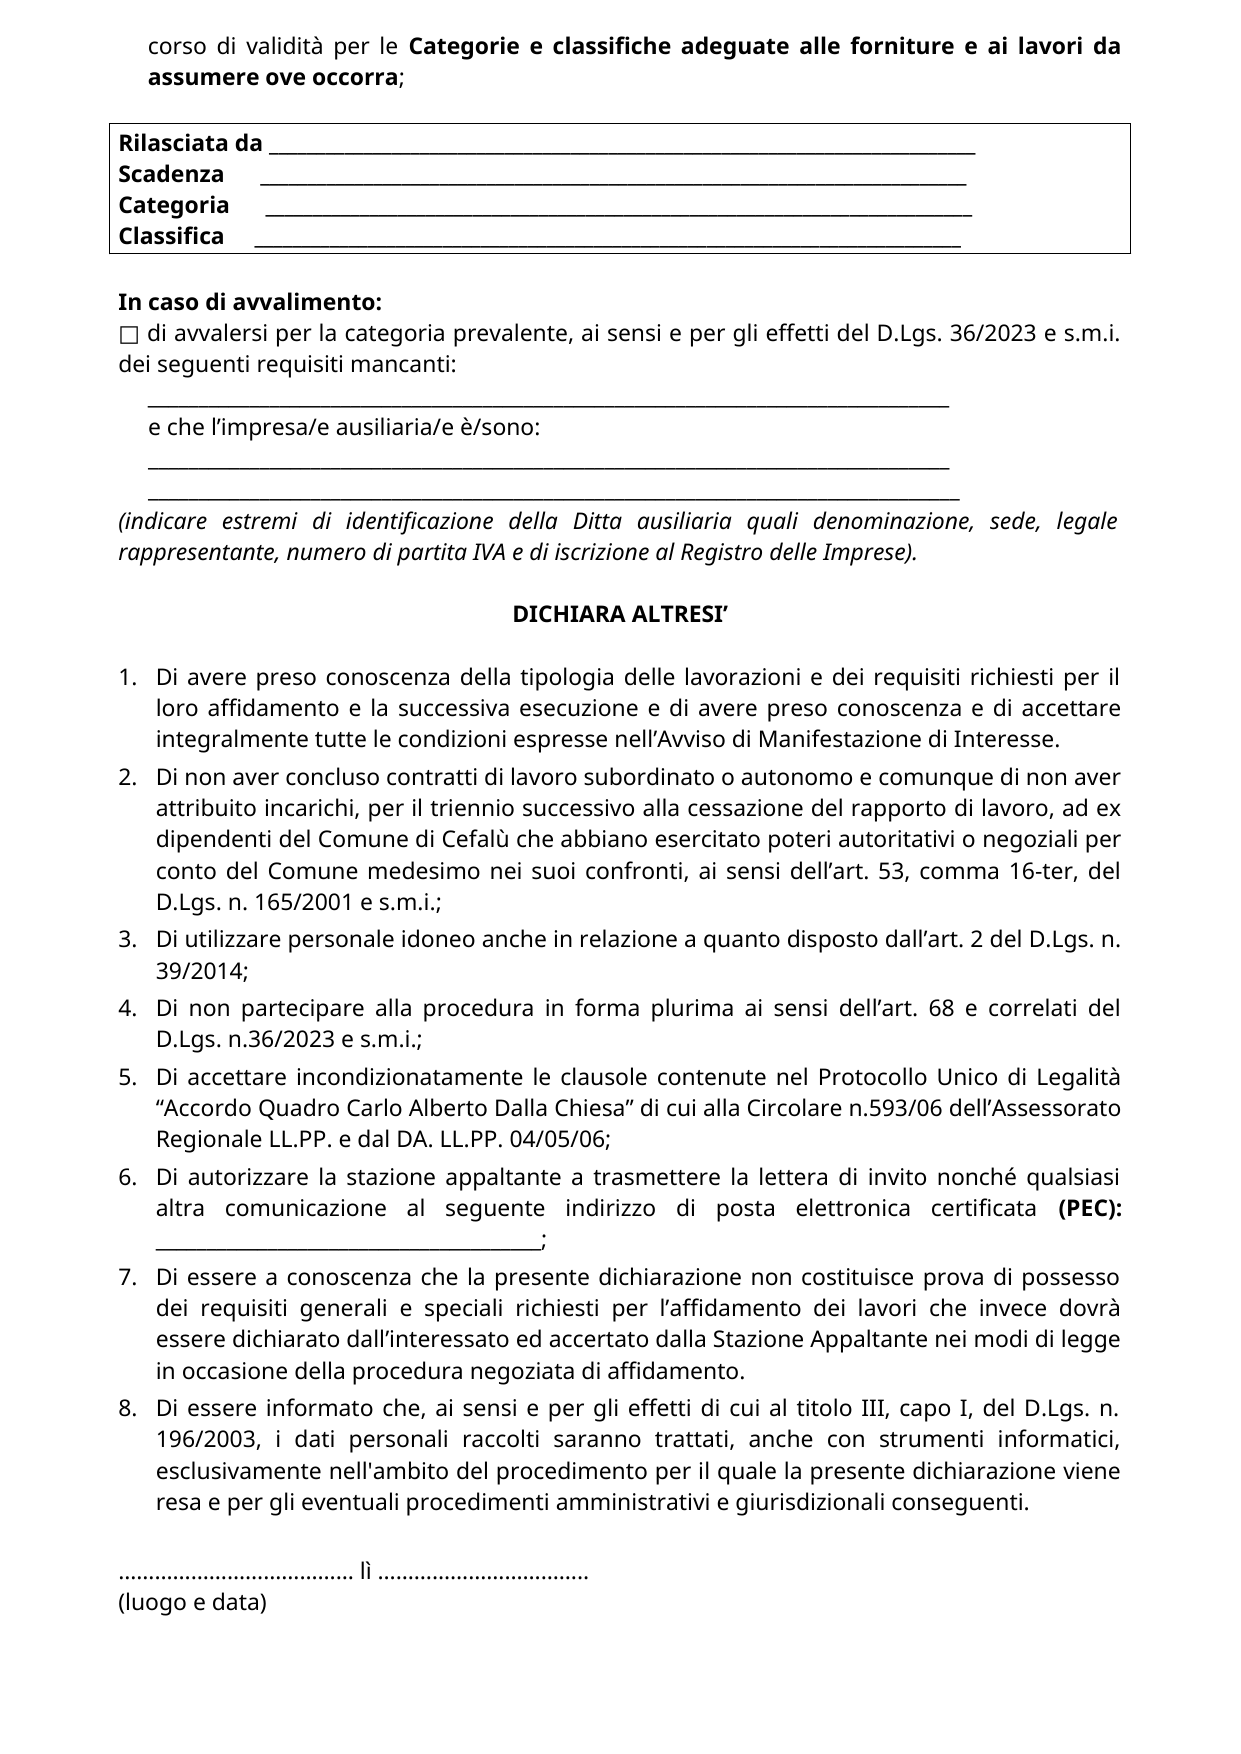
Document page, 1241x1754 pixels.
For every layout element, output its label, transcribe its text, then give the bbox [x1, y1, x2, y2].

list Di essere informato che, ai sensi e per gli effetti di cui al titolo III, capo I, del D.Lgs. n. 196/2003, i dati personali raccolti saranno trattati, anche con strumenti informatici, esclusivamente nell'ambito del procedimento per il quale la presente dichiarazione viene resa e per gli eventuali procedimenti amministrativi e giurisdizionali conseguenti. [118, 1392, 1122, 1517]
text (luogo e data) [118, 1586, 1122, 1617]
list Di autorizzare la stazione appaltante a trasmettere la lettera di invito nonché qualsiasi altra comunicazione al seguente indirizzo di posta elettronica certificata (PEC): ______________________________________; [118, 1161, 1122, 1254]
list Di essere a conoscenza che la presente dichiarazione non costituisce prova di possesso dei requisiti generali e speciali richiesti per l’affidamento dei lavori che invece dovrà essere dichiarato dall’interessato ed accertato dalla Stazione Appaltante nei modi di legge in occasione della procedura negoziata di affidamento. [118, 1261, 1122, 1386]
list Di non partecipare alla procedura in forma plurima ai sensi dell’art. 68 e correlati del D.Lgs. n.36/2023 e s.m.i.; [118, 992, 1122, 1054]
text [118, 29, 1122, 92]
text _______________________________________________________________________________ [118, 442, 1122, 473]
text Categoria ___________________________________________________________________________ [118, 189, 1122, 217]
list Di utilizzare personale idoneo anche in relazione a quanto disposto dall’art. 2 del D.Lgs. n. 39/2014; [118, 923, 1122, 986]
text Rilasciata da ___________________________________________________________________________ [110, 124, 1130, 158]
list Di accettare incondizionatamente le clausole contenute nel Protocollo Unico di Legalità “Accordo Quadro Carlo Alberto Dalla Chiesa” di cui alla Circolare n.593/06 dell’Assessorato Regionale LL.PP. e dal DA. LL.PP. 04/05/06; [118, 1061, 1122, 1154]
text e che l’impresa/e ausiliaria/e è/sono: [118, 411, 1122, 442]
text In caso di avvalimento: [118, 286, 1122, 317]
text Classifica ___________________________________________________________________________ [110, 217, 1130, 253]
list Di avere preso conoscenza della tipologia delle lavorazioni e dei requisiti richiesti per il loro affidamento e la successiva esecuzione e di avere preso conoscenza e di accettare integralmente tutte le condizioni espresse nell’Avviso di Manifestazione di Interesse. [118, 661, 1122, 754]
text ________________________________________________________________________________ [118, 473, 1122, 504]
text (indicare estremi di identificazione della Ditta ausiliaria quali denominazione, sede, legale rappresentante, numero di partita IVA e di iscrizione al Registro delle Imprese). [118, 504, 1122, 567]
text Scadenza ___________________________________________________________________________ [118, 158, 1122, 189]
text ………………………………… lì …………………………….. [118, 1554, 1122, 1586]
text DICHIARA ALTRESI’ [118, 598, 1122, 629]
text _______________________________________________________________________________ [118, 379, 1122, 411]
list Di non aver concluso contratti di lavoro subordinato o autonomo e comunque di non aver attribuito incarichi, per il triennio successivo alla cessazione del rapporto di lavoro, ad ex dipendenti del Comune di Cefalù che abbiano esercitato poteri autoritativi o negoziali per conto del Comune medesimo nei suoi confronti, ai sensi dell’art. 53, comma 16-ter, del D.Lgs. n. 165/2001 e s.m.i.; [118, 761, 1122, 917]
text □ di avvalersi per la categoria prevalente, ai sensi e per gli effetti del D.Lgs. 36/2023 e s.m.i. dei seguenti requisiti mancanti: [118, 317, 1122, 379]
